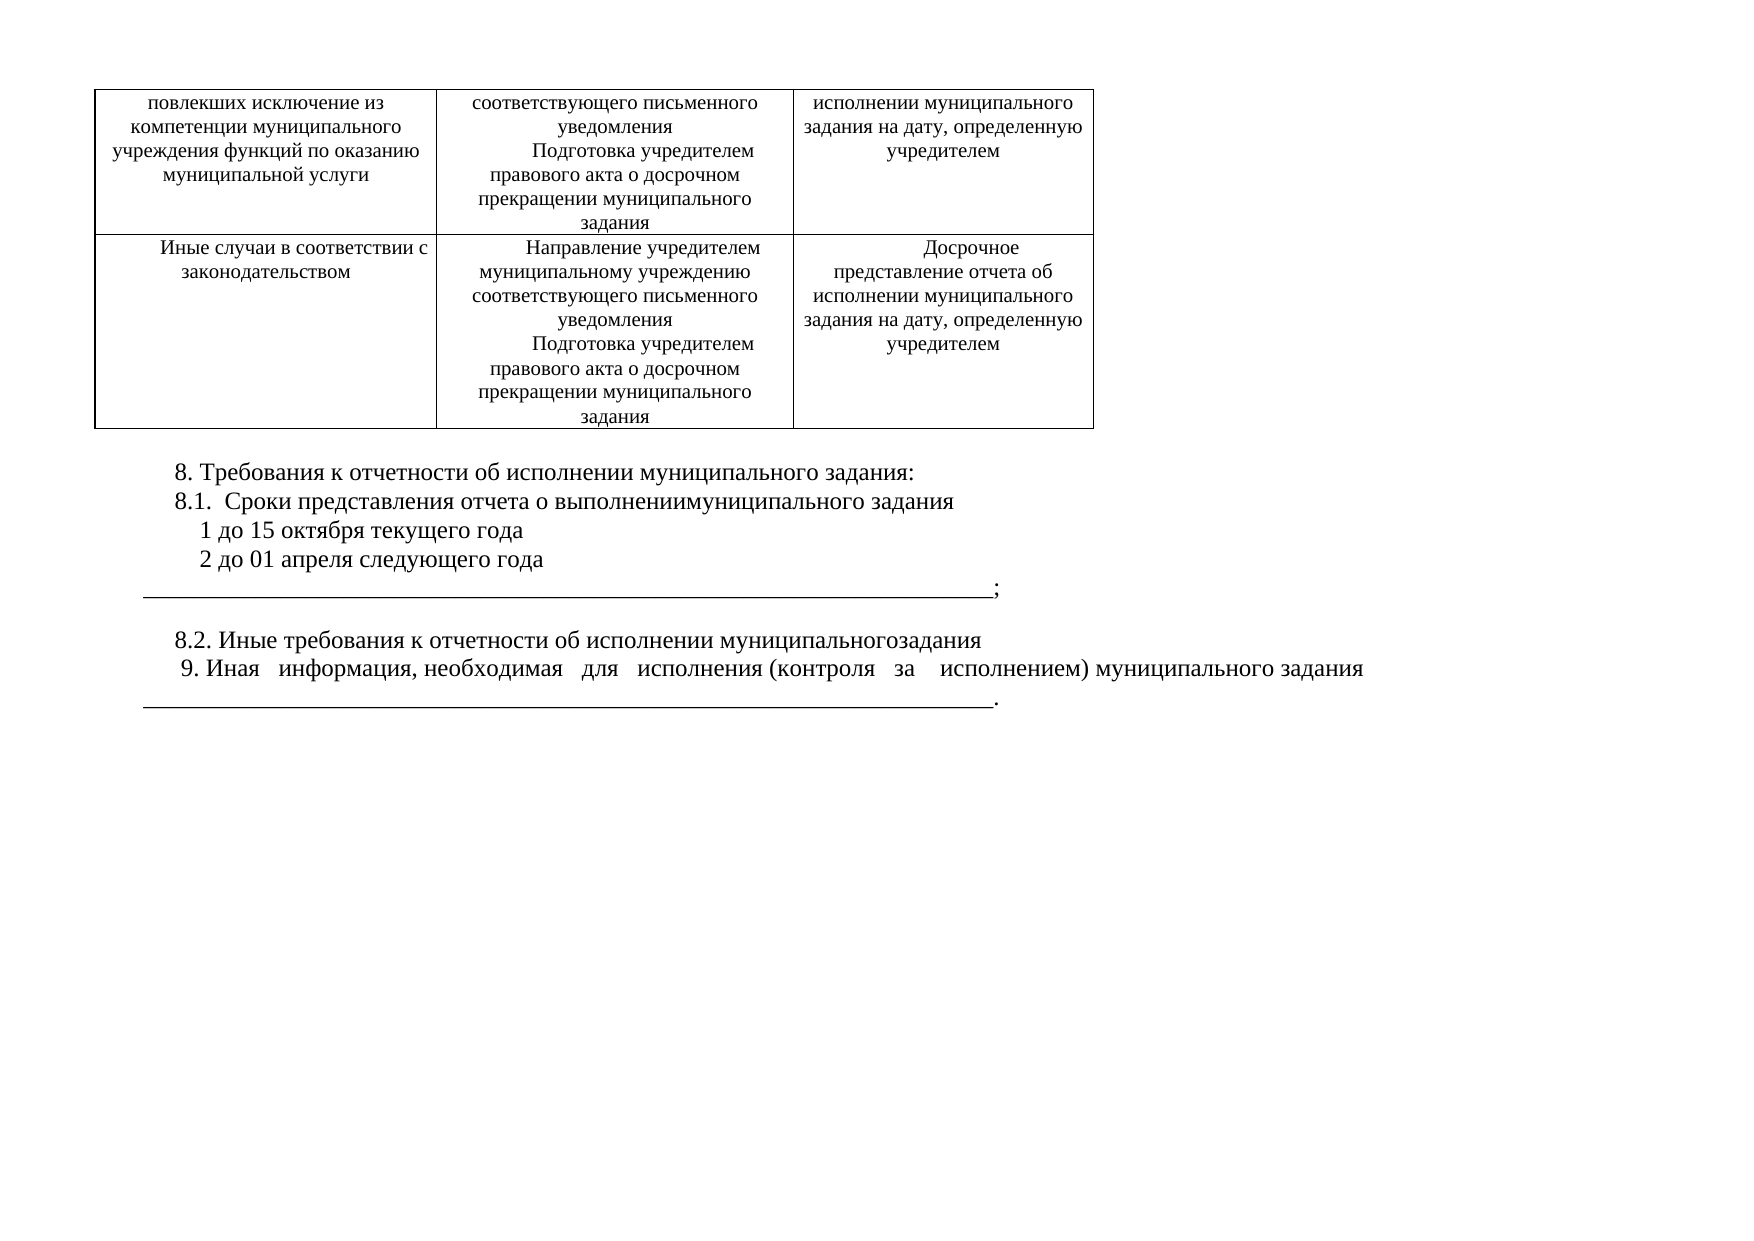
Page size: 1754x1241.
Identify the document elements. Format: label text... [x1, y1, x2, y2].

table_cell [96, 90, 436, 234]
text 8.1. Сроки представления отчета о выполнениимуниципального задания [118, 486, 1636, 515]
text ____________________________________________________________________; [118, 572, 1636, 601]
text 2 до 01 апреля следующего года [118, 544, 1636, 572]
text 9. Иная информация, необходимая для исполнения (контроля за исполнением) муниципального задания [118, 653, 1636, 682]
text 8. Требования к отчетности об исполнении муниципального задания: [118, 457, 1636, 486]
table_cell Досрочное представление отчета об исполнении муниципального задания на дату, определенную учредителем [794, 235, 1093, 428]
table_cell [794, 90, 1093, 234]
table_cell Иные случаи в соответствии с законодательством [96, 235, 436, 428]
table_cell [437, 90, 793, 234]
text 1 до 15 октября текущего года [118, 515, 1636, 544]
text ____________________________________________________________________. [118, 682, 1636, 711]
text 8.2. Иные требования к отчетности об исполнении муниципальногозадания [118, 625, 1636, 653]
